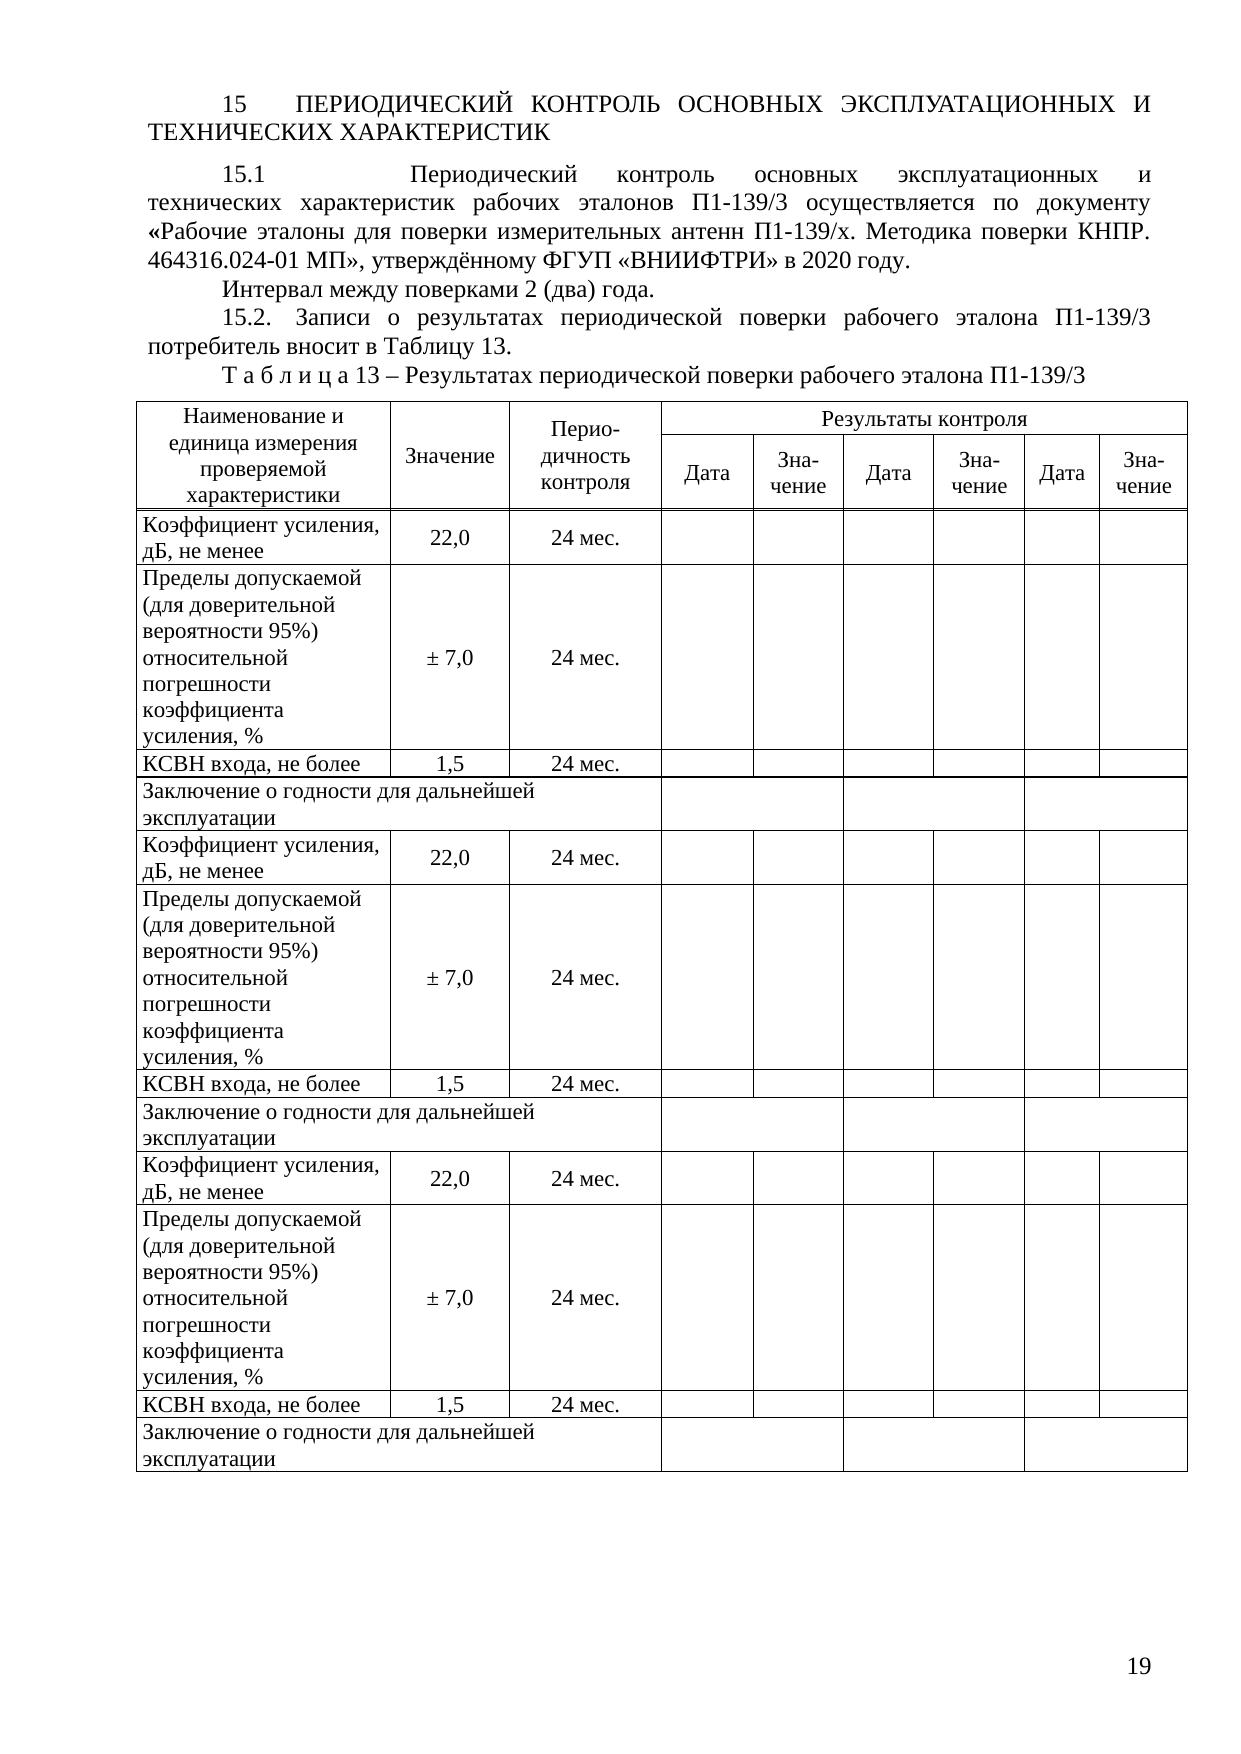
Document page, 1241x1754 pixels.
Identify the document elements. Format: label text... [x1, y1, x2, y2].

table_cell Дата [662, 435, 753, 508]
subtitle ПЕРИОДИЧЕСКИЙ КОНТРОЛЬ ОСНОВНЫХ ЭКСПЛУАТАЦИОННЫХ И ТЕХНИЧЕСКИХ ХАРАКТЕРИСТИК [148, 89, 1152, 146]
table_cell [754, 565, 843, 749]
table_cell ± 7,0 [391, 885, 509, 1069]
table_cell [934, 750, 1024, 776]
table_cell 1,5 [391, 1070, 509, 1097]
text Интервал между поверками 2 (два) года. [148, 274, 1152, 302]
table_header Перио-дичность контроля [510, 402, 661, 508]
table_cell [844, 511, 933, 563]
table_cell 24 мес. [510, 565, 661, 749]
table_cell [844, 565, 933, 749]
table_cell [662, 511, 753, 563]
table_cell Пределы допускаемой (для доверительной вероятности 95%) относительной погрешности коэффициента усиления, % [137, 1205, 390, 1390]
table_cell 24 мес. [510, 885, 661, 1069]
table_cell 24 мес. [510, 1152, 661, 1204]
table_cell Пределы допускаемой (для доверительной вероятности 95%) относительной погрешности коэффициента усиления, % [137, 885, 390, 1069]
table_cell [754, 750, 843, 776]
table_cell [844, 1391, 933, 1417]
table_cell [1100, 1070, 1187, 1097]
table_cell 24 мес. [510, 750, 661, 776]
table_cell КСВН входа, не более [137, 1391, 390, 1417]
table_cell 1,5 [391, 750, 509, 776]
table_cell [934, 885, 1024, 1069]
table_cell [934, 1391, 1024, 1417]
table_cell [1100, 831, 1187, 884]
table_cell 22,0 [391, 511, 509, 563]
table_cell 24 мес. [510, 1070, 661, 1097]
table_cell [1100, 1152, 1187, 1204]
table_cell Зна-чение [754, 435, 843, 508]
table_header Результаты контроля [662, 402, 1187, 433]
table_cell [844, 750, 933, 776]
table_cell [754, 1391, 843, 1417]
table_cell Дата [844, 435, 933, 508]
table_cell [754, 885, 843, 1069]
table_cell [754, 1070, 843, 1097]
table_cell [662, 1418, 843, 1471]
table_cell [662, 750, 753, 776]
table_cell [844, 831, 933, 884]
table_cell [1025, 565, 1099, 749]
table_cell [1100, 885, 1187, 1069]
table_cell [754, 1152, 843, 1204]
text Т а б л и ц а 13 – Результатах периодической поверки рабочего эталона П1-139/3 [148, 360, 1152, 389]
table_cell [1025, 1391, 1099, 1417]
table_cell [662, 885, 753, 1069]
table_cell Коэффициент усиления, дБ, не менее [137, 511, 390, 563]
table_cell [934, 831, 1024, 884]
table_cell [934, 565, 1024, 749]
table_cell 22,0 [391, 831, 509, 884]
table_cell Заключение о годности для дальнейшей эксплуатации [137, 1418, 661, 1471]
table_cell [1025, 1418, 1187, 1471]
table_cell 22,0 [391, 1152, 509, 1204]
table_cell 24 мес. [510, 831, 661, 884]
table_cell [844, 1098, 1024, 1151]
table_cell Заключение о годности для дальнейшей эксплуатации [137, 1098, 661, 1151]
table_cell 24 мес. [510, 511, 661, 563]
table_cell [1025, 511, 1099, 563]
table_cell [754, 831, 843, 884]
table_cell [1100, 511, 1187, 563]
table_cell Зна-чение [934, 435, 1024, 508]
table_cell [1025, 831, 1099, 884]
table_cell [662, 1152, 753, 1204]
table_cell [662, 1391, 753, 1417]
table_cell [1100, 750, 1187, 776]
table_cell [844, 1152, 933, 1204]
table_cell Дата [1025, 435, 1099, 508]
table_cell ± 7,0 [391, 1205, 509, 1390]
table_cell [1025, 1205, 1099, 1390]
table_cell [844, 1205, 933, 1390]
table_cell [754, 511, 843, 563]
table_cell [844, 1070, 933, 1097]
table_cell Заключение о годности для дальнейшей эксплуатации [137, 778, 661, 830]
list Периодический контроль основных эксплуатационных и технических характеристик рабочих эталонов П1-139/3 осуществляется по документу «Рабочие эталоны для поверки измерительных антенн П1-139/х. Методика поверки КНПР. 464316.024-01 МП», утверждённому ФГУП «ВНИИФТРИ» в 2020 году. [148, 159, 1152, 274]
table_header Наименование и единица измерения проверяемой характеристики [137, 402, 390, 508]
table_cell 1,5 [391, 1391, 509, 1417]
table_cell [844, 1418, 1024, 1471]
table_cell [662, 778, 843, 830]
table_cell КСВН входа, не более [137, 1070, 390, 1097]
table_cell [1100, 1391, 1187, 1417]
table_cell [662, 565, 753, 749]
table_cell [934, 1070, 1024, 1097]
table_header Значение [391, 402, 509, 508]
table_cell Пределы допускаемой (для доверительной вероятности 95%) относительной погрешности коэффициента усиления, % [137, 565, 390, 749]
table_cell [1025, 778, 1187, 830]
table_cell Зна-чение [1100, 435, 1187, 508]
table_cell [662, 1205, 753, 1390]
table_cell [1025, 1098, 1187, 1151]
table_cell 24 мес. [510, 1391, 661, 1417]
table_cell 24 мес. [510, 1205, 661, 1390]
table_cell ± 7,0 [391, 565, 509, 749]
table_cell [1100, 565, 1187, 749]
text 15.2. Записи о результатах периодической поверки рабочего эталона П1-139/3 потребитель вносит в Таблицу 13. [148, 302, 1152, 360]
table_cell [662, 831, 753, 884]
table_cell [934, 1152, 1024, 1204]
table_cell [1100, 1205, 1187, 1390]
table_cell [844, 885, 933, 1069]
table_cell [754, 1205, 843, 1390]
table_cell КСВН входа, не более [137, 750, 390, 776]
table_cell [1025, 1070, 1099, 1097]
table_cell [844, 778, 1024, 830]
table_cell [1025, 885, 1099, 1069]
table_cell [1025, 750, 1099, 776]
table_cell [1025, 1152, 1099, 1204]
table_cell Коэффициент усиления, дБ, не менее [137, 831, 390, 884]
table_cell [662, 1098, 843, 1151]
table_cell [662, 1070, 753, 1097]
table_cell [934, 511, 1024, 563]
table_cell Коэффициент усиления, дБ, не менее [137, 1152, 390, 1204]
table_cell [934, 1205, 1024, 1390]
